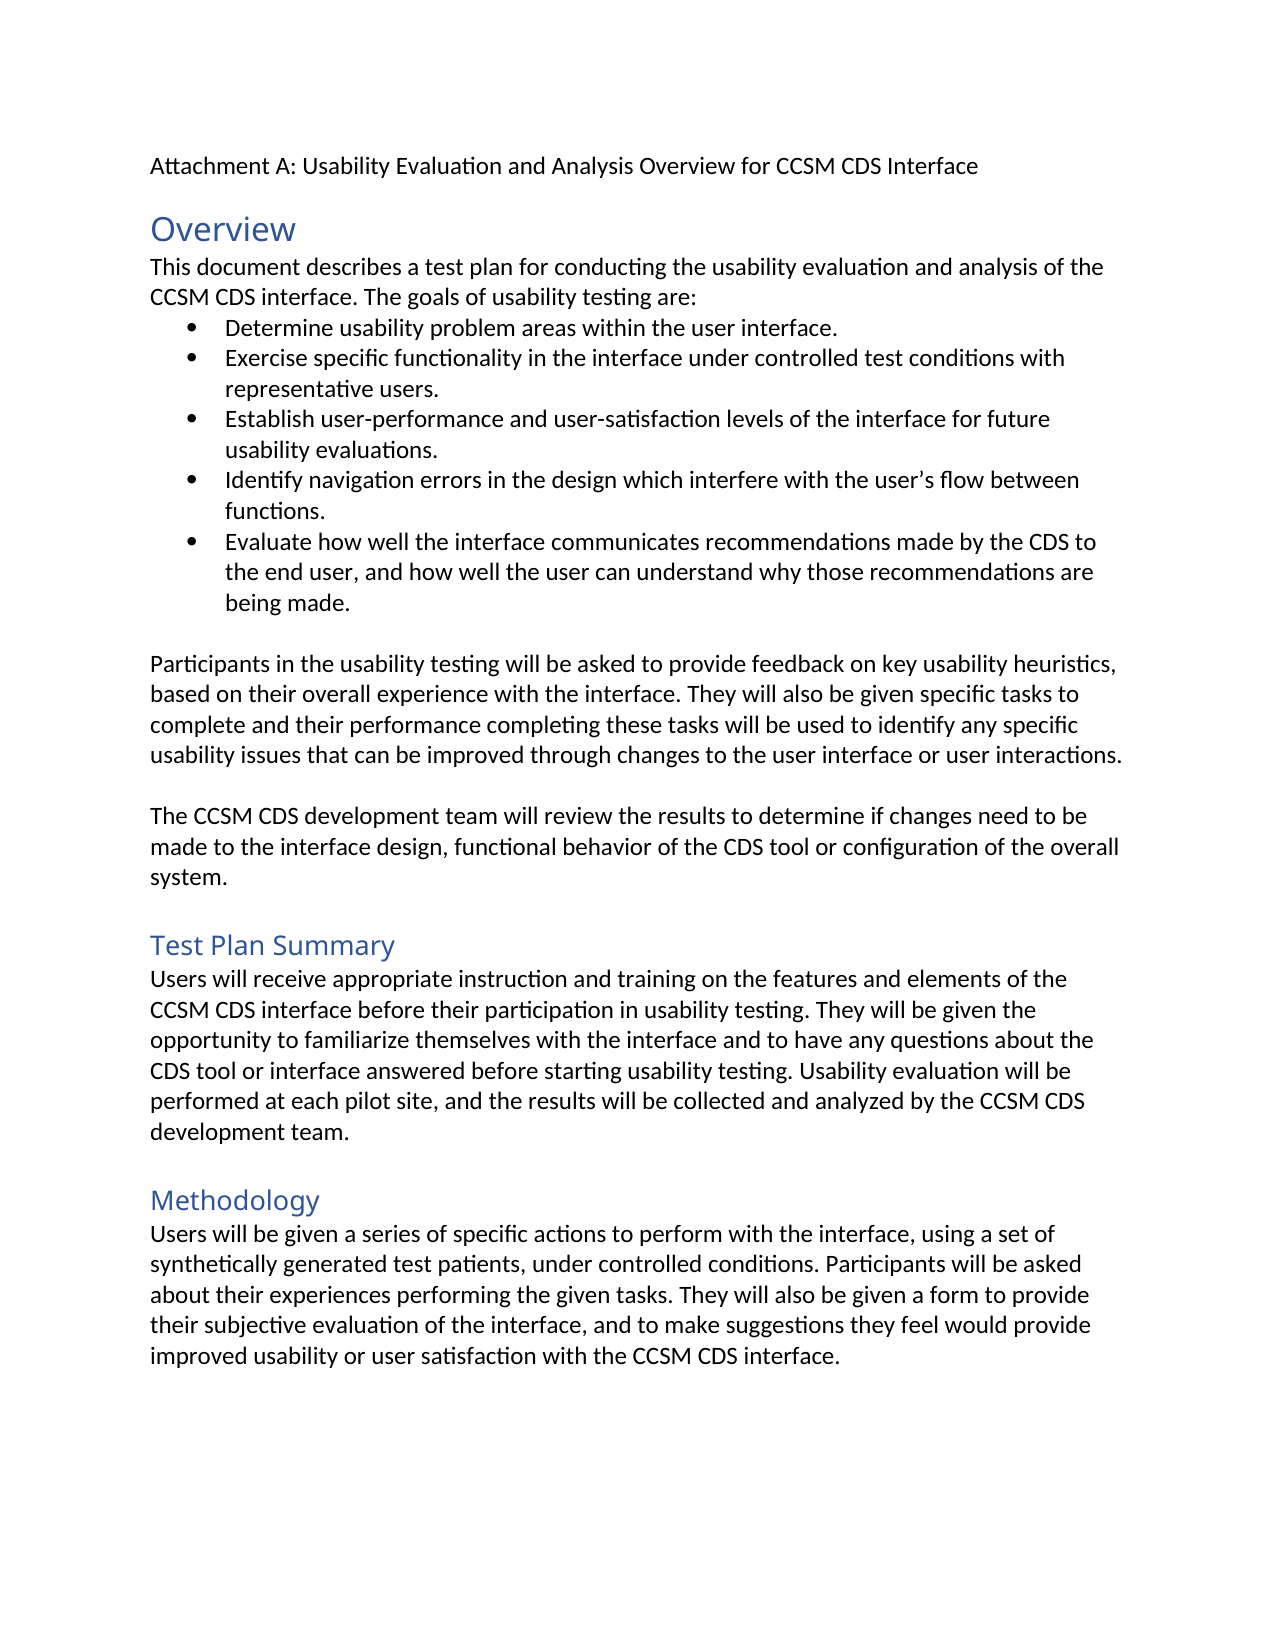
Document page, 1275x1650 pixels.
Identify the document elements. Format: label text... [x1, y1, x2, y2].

list Determine usability problem areas within the user interface. [187, 312, 1125, 342]
text Participants in the usability testing will be asked to provide feedback on key usability heuristics, based on their overall experience with the interface. They will also be given specific tasks to complete and their performance completing these tasks will be used to identify any specific usability issues that can be improved through changes to the user interface or user interactions. [150, 648, 1125, 770]
subtitle Methodology [150, 1181, 1125, 1218]
text Users will receive appropriate instruction and training on the features and elements of the CCSM CDS interface before their participation in usability testing. They will be given the opportunity to familiarize themselves with the interface and to have any questions about the CDS tool or interface answered before starting usability testing. Usability evaluation will be performed at each pilot site, and the results will be collected and analyzed by the CCSM CDS development team. [150, 963, 1125, 1147]
list Exercise specific functionality in the interface under controlled test conditions with representative users. [187, 342, 1125, 403]
subtitle Test Plan Summary [150, 927, 1125, 963]
text The CCSM CDS development team will review the results to determine if changes need to be made to the interface design, functional behavior of the CDS tool or configuration of the overall system. [150, 800, 1125, 892]
text Attachment A: Usability Evaluation and Analysis Overview for CCSM CDS Interface [150, 150, 1125, 181]
list Evaluate how well the interface communicates recommendations made by the CDS to the end user, and how well the user can understand why those recommendations are being made. [187, 526, 1125, 617]
list Identify navigation errors in the design which interfere with the user’s flow between functions. [187, 464, 1125, 526]
text This document describes a test plan for conducting the usability evaluation and analysis of the CCSM CDS interface. The goals of usability testing are: [150, 251, 1125, 312]
text Users will be given a series of specific actions to perform with the interface, using a set of synthetically generated test patients, under controlled conditions. Participants will be asked about their experiences performing the given tasks. They will also be given a form to provide their subjective evaluation of the interface, and to make suggestions they feel would provide improved usability or user satisfaction with the CCSM CDS interface. [150, 1218, 1125, 1371]
subtitle Overview [150, 206, 1125, 251]
list Establish user-performance and user-satisfaction levels of the interface for future usability evaluations. [187, 403, 1125, 464]
